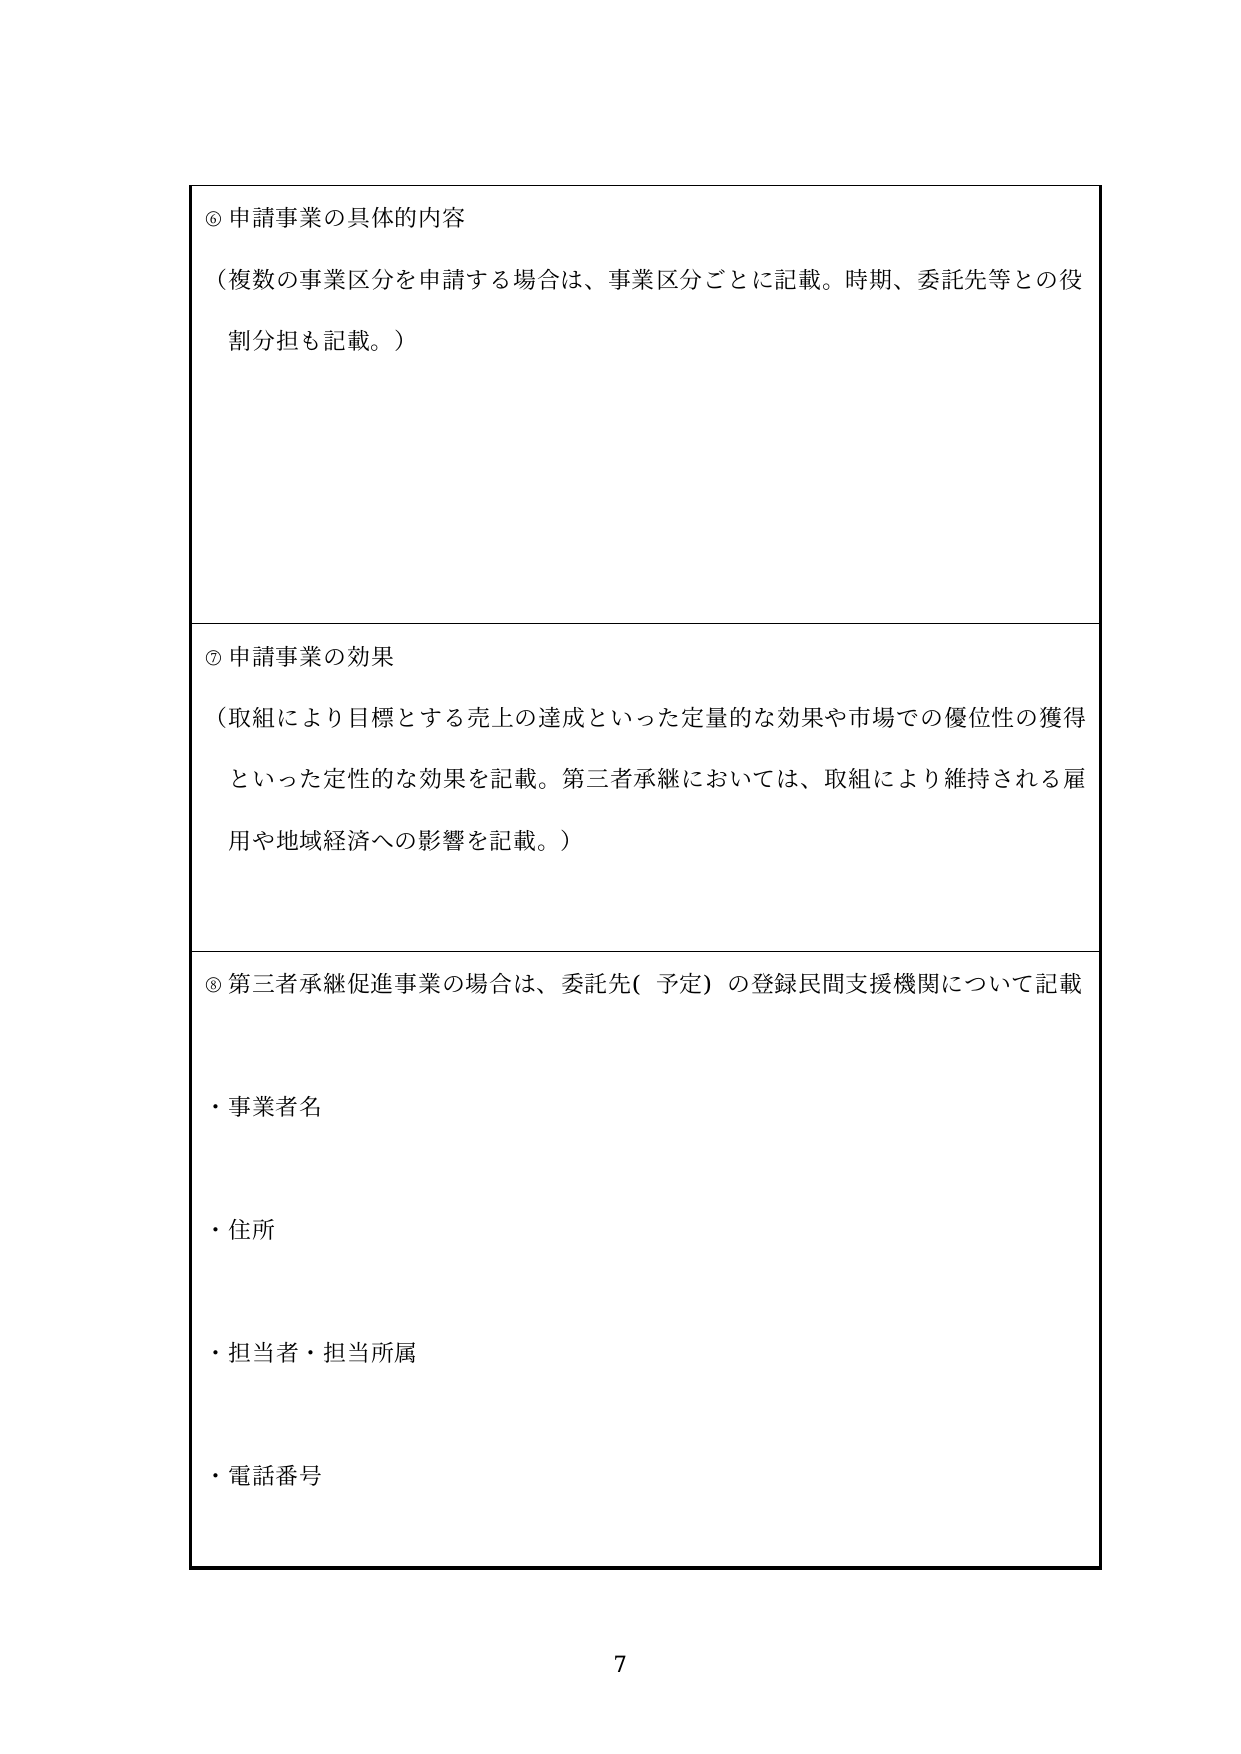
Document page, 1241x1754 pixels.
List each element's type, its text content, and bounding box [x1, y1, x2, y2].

table_cell ⑥ 申請事業の具体的内容 （複数の事業区分を申請する場合は、事業区分ごとに記載。時期、委託先等との役割分担も記載。） [192, 186, 1099, 623]
table_cell ⑧ 第三者承継促進事業の場合は、委託先(予定)の登録民間支援機関について記載 ・事業者名 ・住所 ・担当者・担当所属 ・電話番号 [192, 952, 1099, 1566]
table_cell ⑦ 申請事業の効果 （取組により目標とする売上の達成といった定量的な効果や市場での優位性の獲得といった定性的な効果を記載。第三者承継においては、取組により維持される雇用や地域経済への影響を記載。） [192, 624, 1099, 951]
